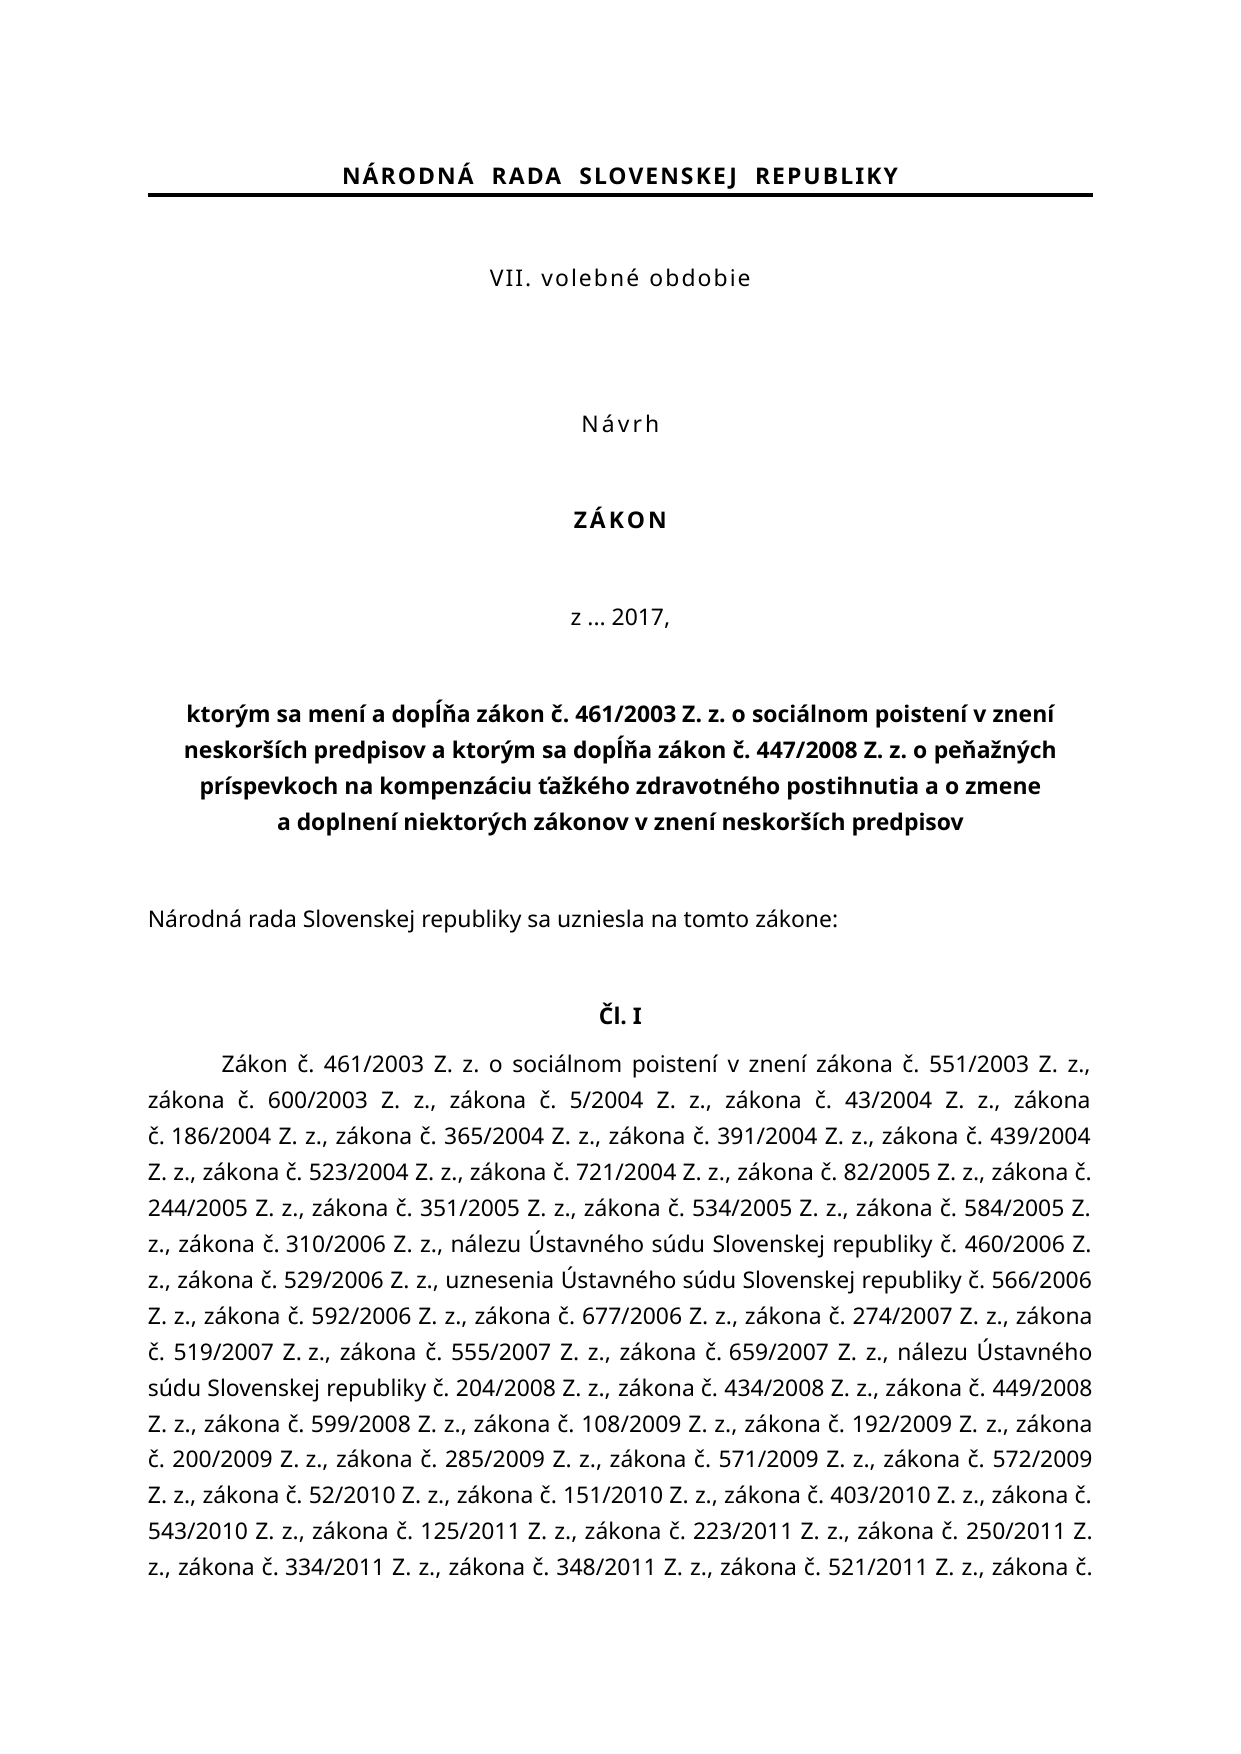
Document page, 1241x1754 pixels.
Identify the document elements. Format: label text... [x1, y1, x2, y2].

text z ... 2017, [148, 601, 1093, 632]
text VII. volebné obdobie [148, 262, 1093, 293]
text ktorým sa mení a dopĺňa zákon č. 461/2003 Z. z. o sociálnom poistení v znení neskorších predpisov a ktorým sa dopĺňa zákon č. 447/2008 Z. z. o peňažných príspevkoch na kompenzáciu ťažkého zdravotného postihnutia a o zmene a doplnení niektorých zákonov v znení neskorších predpisovprivšak týka len:forým sa na oopatoré:ecí a rodiny nie do Sociálnej poisťovne. odiny. a preniesť mu úradu práce, sociálnych ve [148, 698, 1093, 837]
text Národná rada Slovenskej republiky sa uzniesla na tomto zákone: [148, 903, 1093, 934]
list Čl. I [148, 1000, 1093, 1031]
text NÁRODNÁ RADA SLOVENSKEJ REPUBLIKY [148, 160, 1093, 193]
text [148, 1048, 1093, 1582]
text Návrh [148, 407, 1093, 439]
text zákon [148, 504, 1093, 536]
